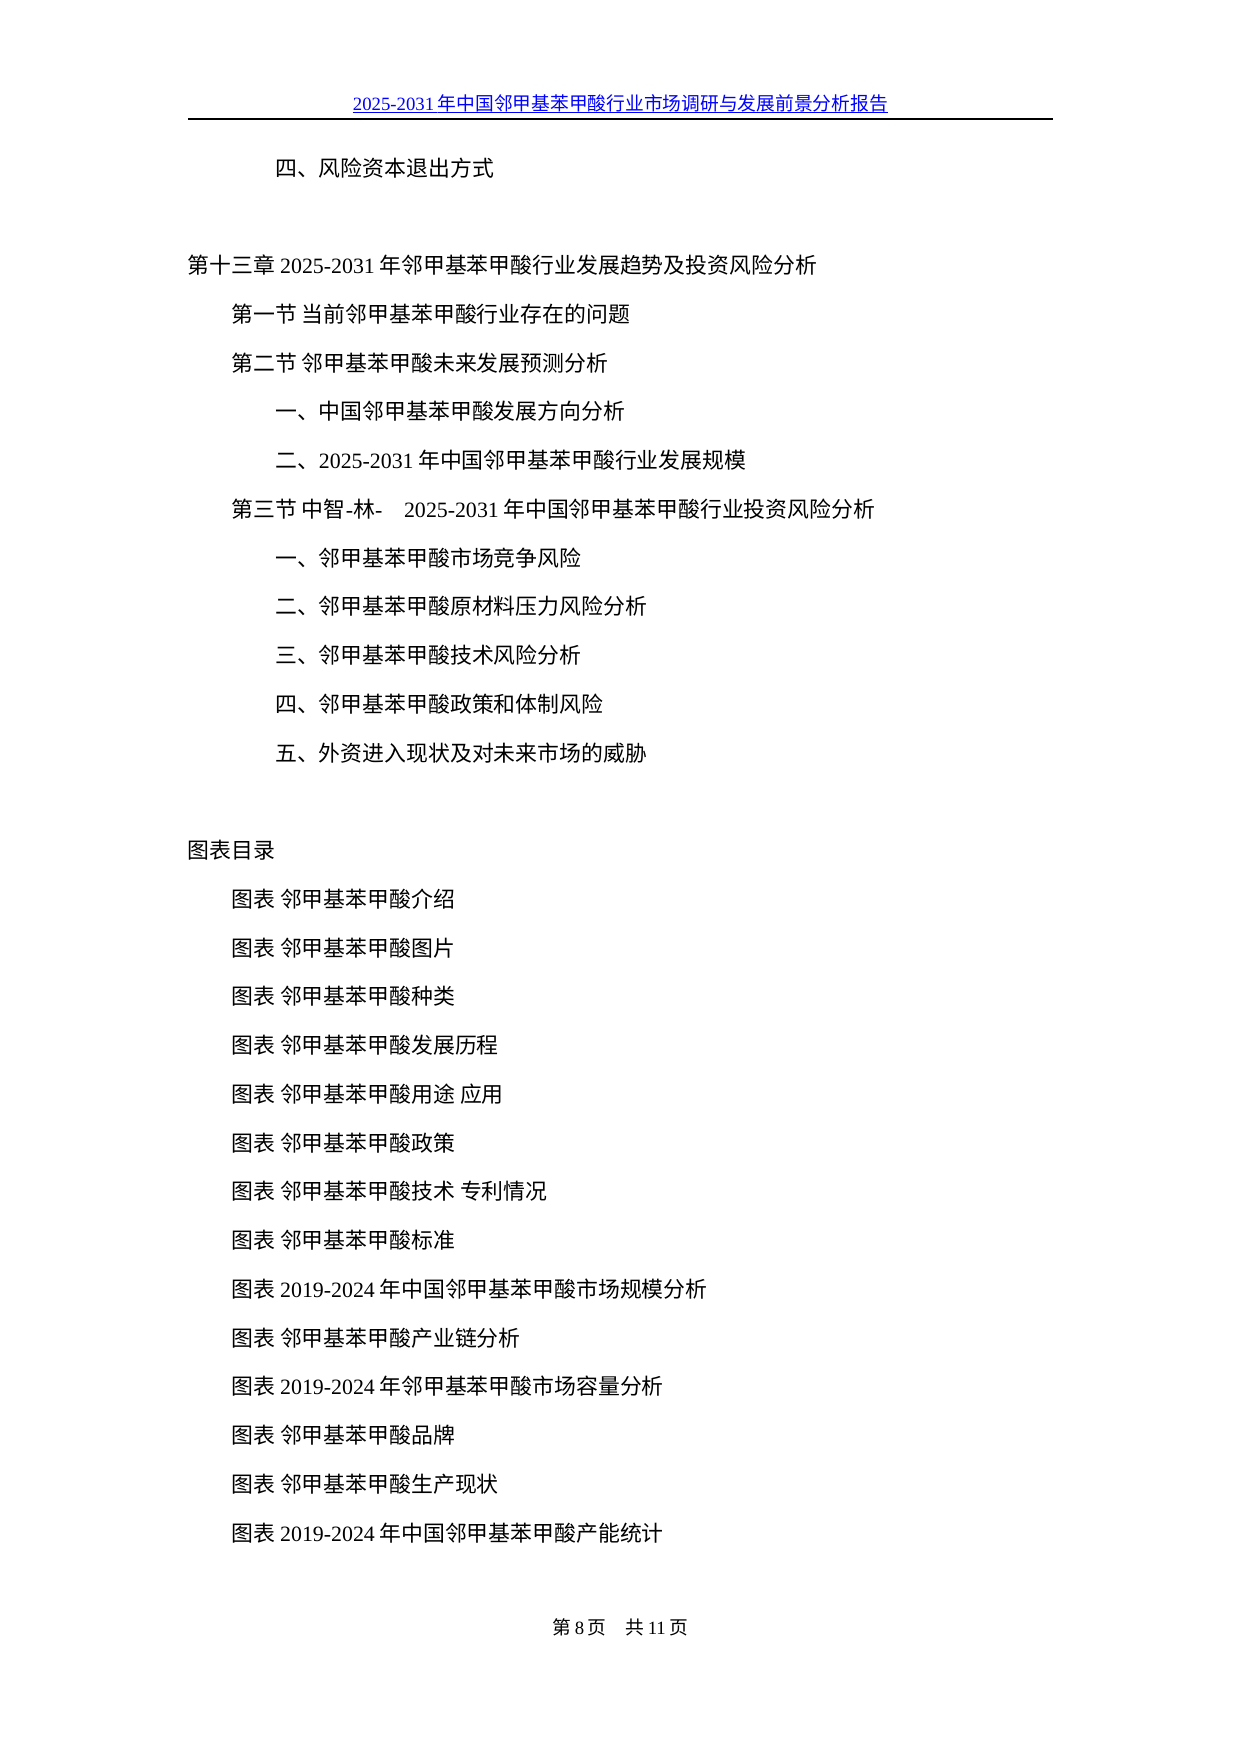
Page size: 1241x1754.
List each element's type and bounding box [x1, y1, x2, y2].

text [187, 150, 1053, 1548]
